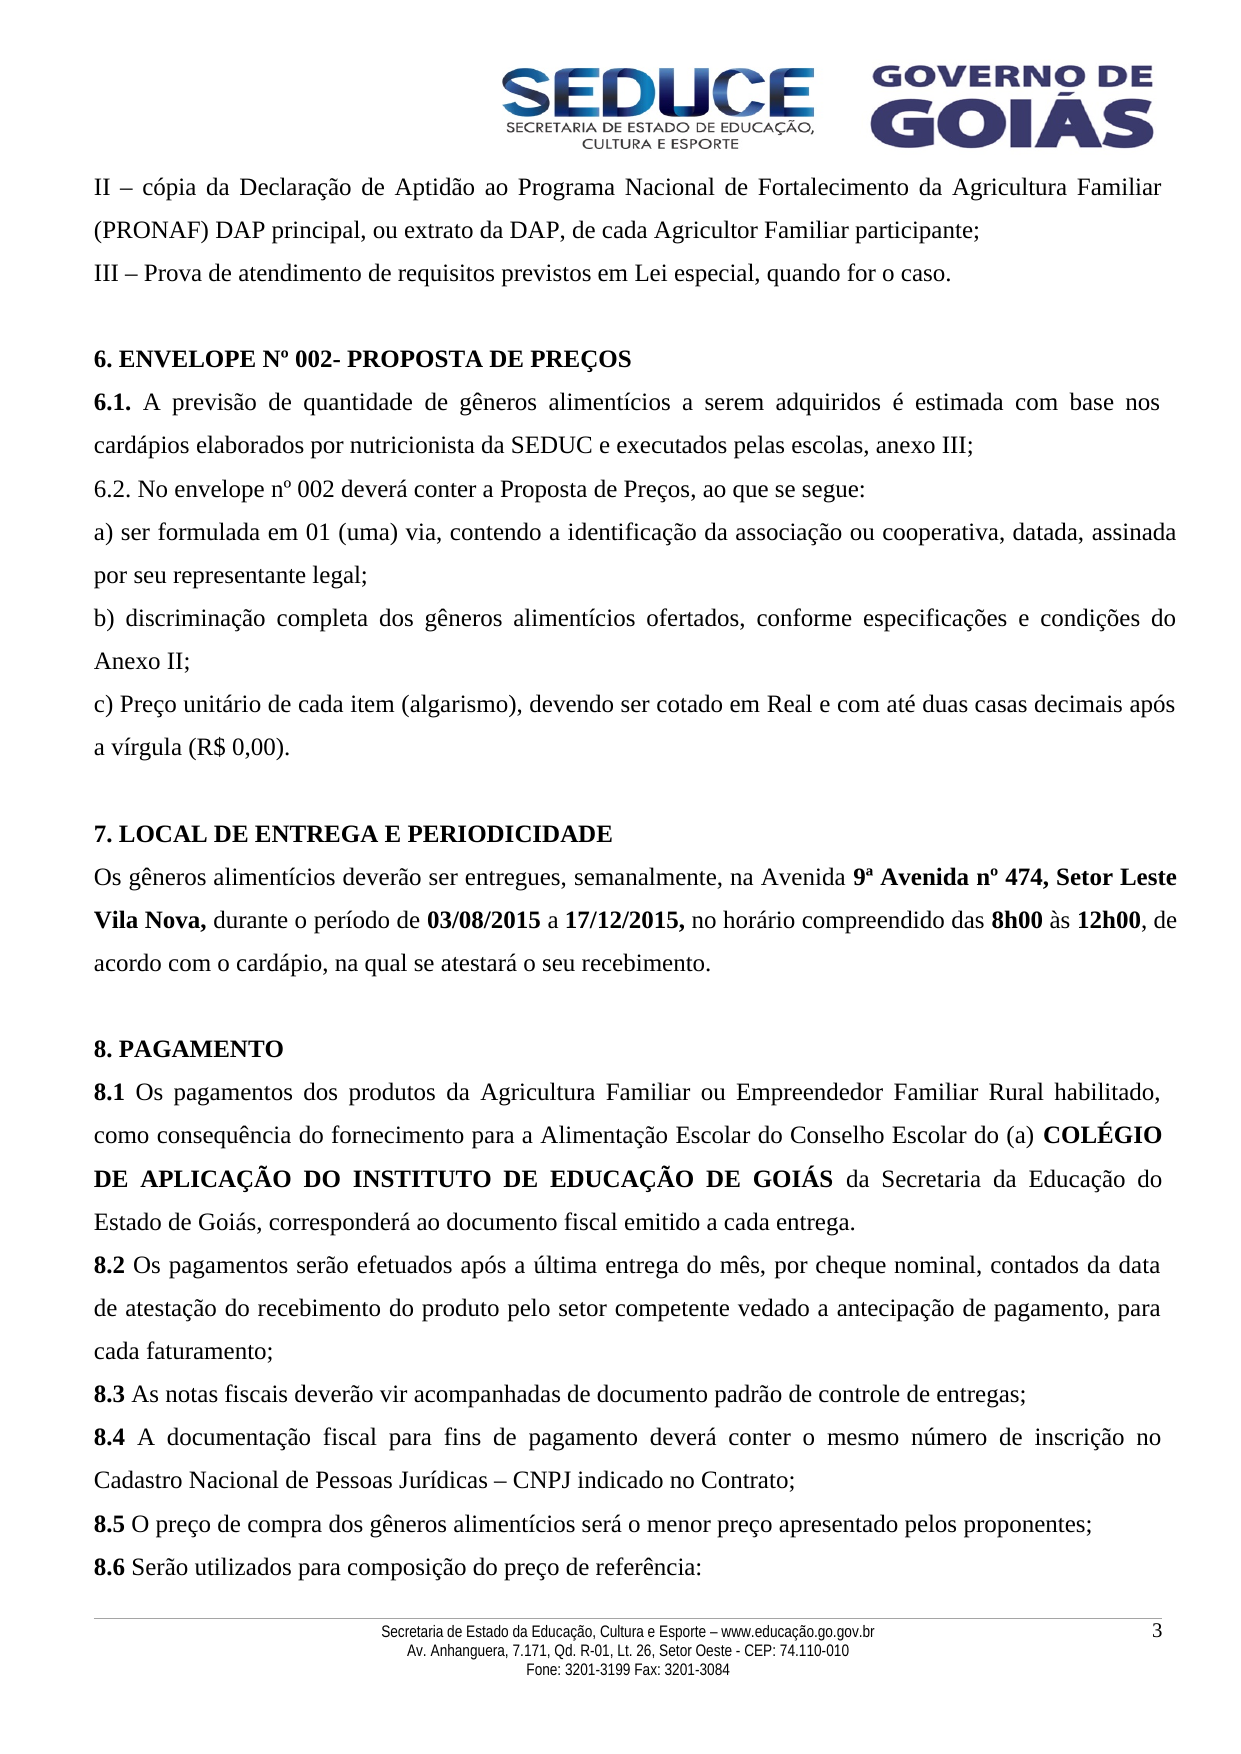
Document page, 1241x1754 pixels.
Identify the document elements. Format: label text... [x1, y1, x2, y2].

text b) discriminação completa dos gêneros alimentícios ofertados, conforme especificações e condições do Anexo II; [94, 603, 1177, 675]
text 8.3 As notas fiscais deverão vir acompanhadas de documento padrão de controle de entregas; [94, 1379, 1162, 1408]
text II – cópia da Declaração de Aptidão ao Programa Nacional de Fortalecimento da Agricultura Familiar (PRONAF) DAP principal, ou extrato da DAP, de cada Agricultor Familiar participante; [94, 172, 1162, 244]
text III – Prova de atendimento de requisitos previstos em Lei especial, quando for o caso. [94, 258, 1162, 287]
text 8.5 O preço de compra dos gêneros alimentícios será o menor preço apresentado pelos proponentes; [94, 1509, 1162, 1537]
text 6.1. A previsão de quantidade de gêneros alimentícios a serem adquiridos é estimada com base nos cardápios elaborados por nutricionista da SEDUC e executados pelas escolas, anexo III; [94, 387, 1162, 459]
text 8.6 Serão utilizados para composição do preço de referência: [94, 1552, 1162, 1581]
text 6. ENVELOPE Nº 002- PROPOSTA DE PREÇOS [94, 344, 1162, 373]
text a) ser formulada em 01 (uma) via, contendo a identificação da associação ou cooperativa, datada, assinada por seu representante legal; [94, 517, 1177, 589]
text 8.2 Os pagamentos serão efetuados após a última entrega do mês, por cheque nominal, contados da data de atestação do recebimento do produto pelo setor competente vedado a antecipação de pagamento, para cada faturamento; [94, 1250, 1162, 1365]
text 6.2. No envelope nº 002 deverá conter a Proposta de Preços, ao que se segue: [94, 474, 1177, 502]
text Os gêneros alimentícios deverão ser entregues, semanalmente, na Avenida 9ª Avenida nº 474, Setor Leste Vila Nova, durante o período de 03/08/2015 a 17/12/2015, no horário compreendido das 8h00 às 12h00, de acordo com o cardápio, na qual se atestará o seu recebimento. [94, 862, 1177, 977]
text 7. LOCAL DE ENTREGA E PERIODICIDADE [94, 819, 1177, 847]
text c) Preço unitário de cada item (algarismo), devendo ser cotado em Real e com até duas casas decimais após a vírgula (R$ 0,00). [94, 689, 1177, 761]
text documentação fiscal para fins de pagamento deverá conter o mesmo número de inscrição no Cadastro Nacional de Pessoas Jurídicas – CNPJ indicado no Contrato; [94, 1422, 1162, 1494]
text 8. PAGAMENTO [94, 1034, 1177, 1063]
picture [501, 59, 1163, 158]
text 8.1 Os pagamentos dos produtos da Agricultura Familiar ou Empreendedor Familiar Rural habilitado, como consequência do fornecimento para a Alimentação Escolar do Conselho Escolar do (a) COLÉGIO DE APLICAÇÃO DO INSTITUTO DE EDUCAÇÃO DE GOIÁS da Secretaria da Educação do Estado de Goiás, corresponderá ao documento fiscal emitido a cada entrega. [94, 1077, 1162, 1236]
